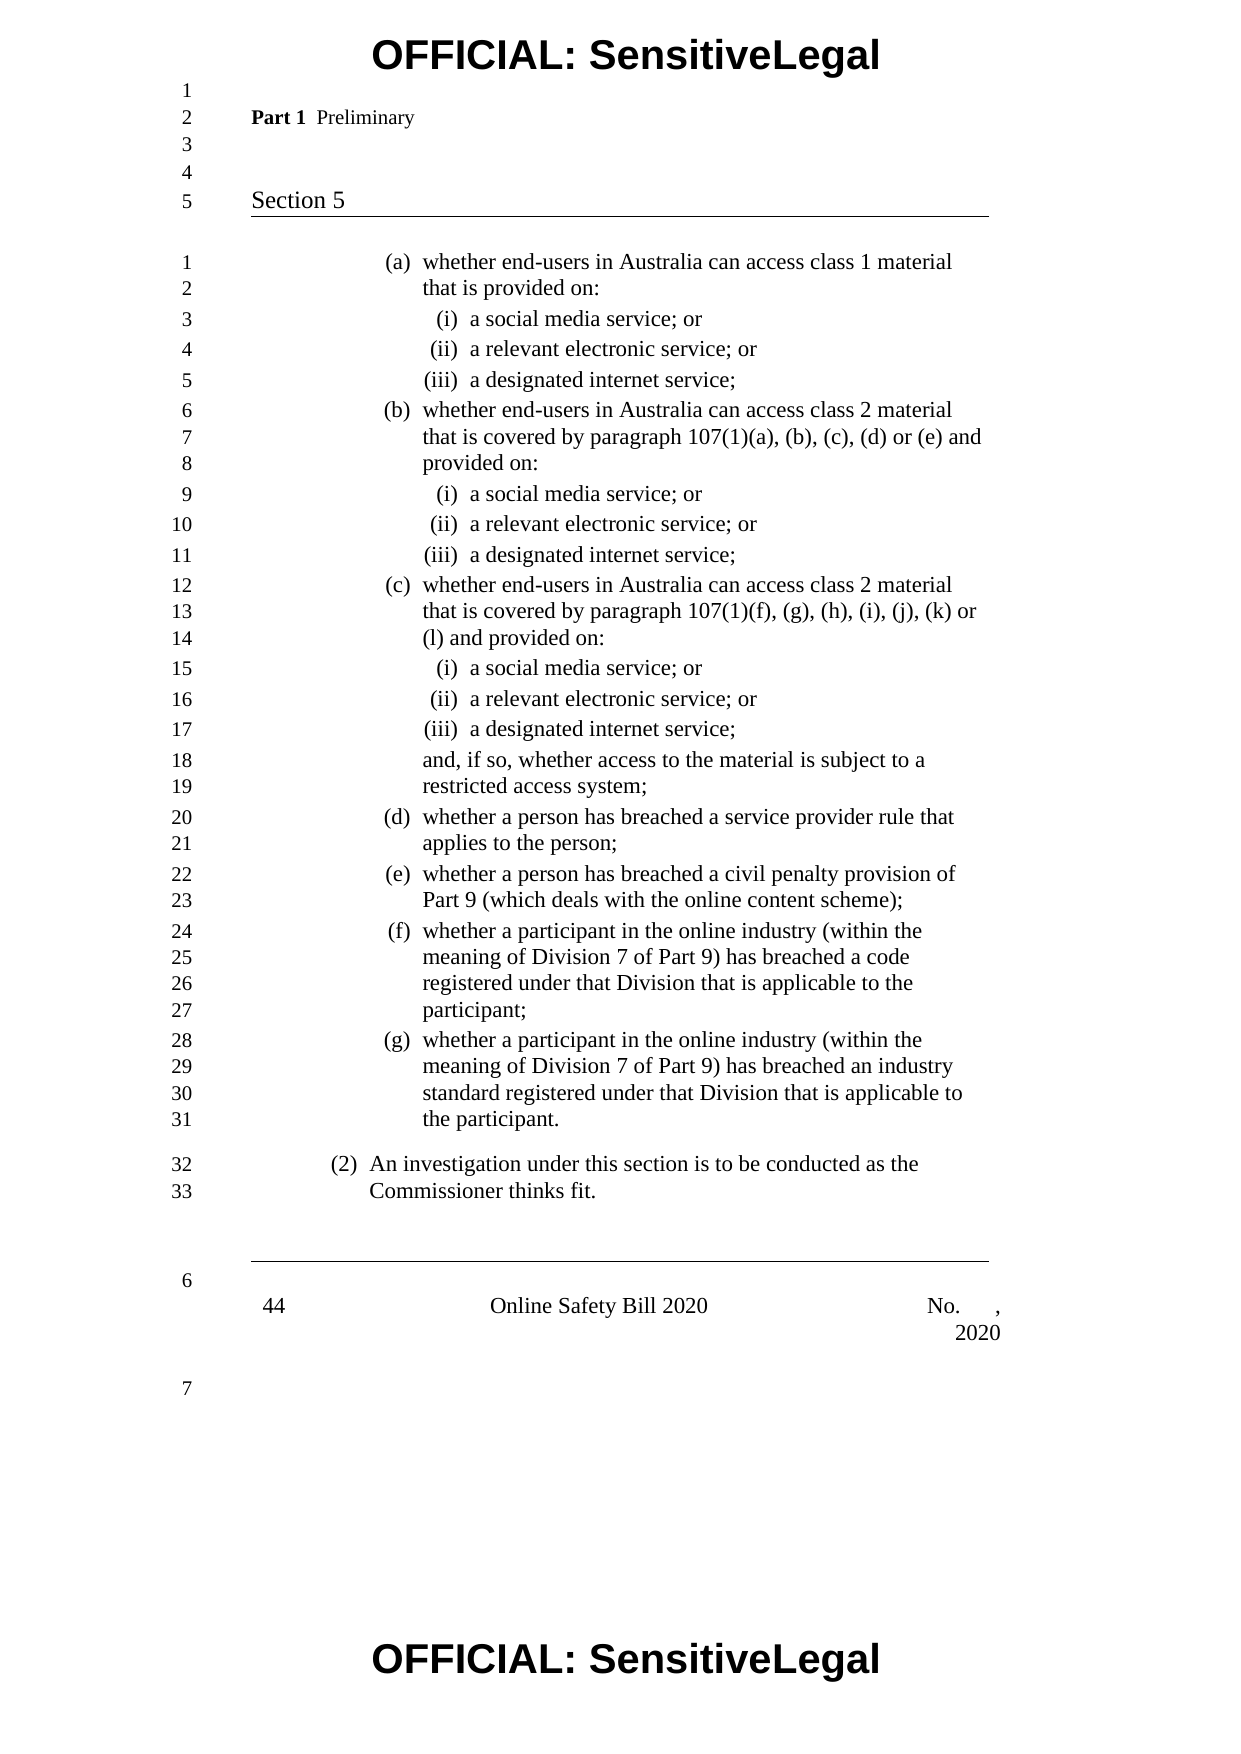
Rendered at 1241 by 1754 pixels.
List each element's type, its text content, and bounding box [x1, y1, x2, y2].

text (f) whether a participant in the online industry (within the meaning of Division 7 of Part 9) has breached a code registered under that Division that is applicable to the participant; [251, 917, 989, 1022]
text (b) whether end-users in Australia can access class 2 material that is covered by paragraph 107(1)(a), (b), (c), (d) or (e) and provided on: [251, 396, 989, 476]
text (ii) a relevant electronic service; or [251, 335, 989, 362]
text (c) whether end-users in Australia can access class 2 material that is covered by paragraph 107(1)(f), (g), (h), (i), (j), (k) or (l) and provided on: [251, 571, 989, 650]
text (ii) a relevant electronic service; or [251, 510, 989, 537]
text (i) a social media service; or [251, 305, 989, 331]
text (i) a social media service; or [251, 480, 989, 506]
text (e) whether a person has breached a civil penalty provision of Part 9 (which deals with the online content scheme); [251, 860, 989, 912]
text (iii) a designated internet service; [251, 541, 989, 567]
text (d) whether a person has breached a service provider rule that applies to the person; [251, 803, 989, 856]
text and, if so, whether access to the material is subject to a restricted access system; [251, 746, 989, 799]
text (ii) a relevant electronic service; or [251, 685, 989, 711]
text (iii) a designated internet service; [251, 366, 989, 392]
text (2) An investigation under this section is to be conducted as the Commissioner thinks fit. [251, 1150, 989, 1203]
text (i) a social media service; or [251, 654, 989, 681]
text (g) whether a participant in the online industry (within the meaning of Division 7 of Part 9) has breached an industry standard registered under that Division that is applicable to the participant. [251, 1026, 989, 1132]
text (a) whether end-users in Australia can access class 1 material that is provided on: [251, 248, 989, 301]
text (iii) a designated internet service; [251, 716, 989, 742]
